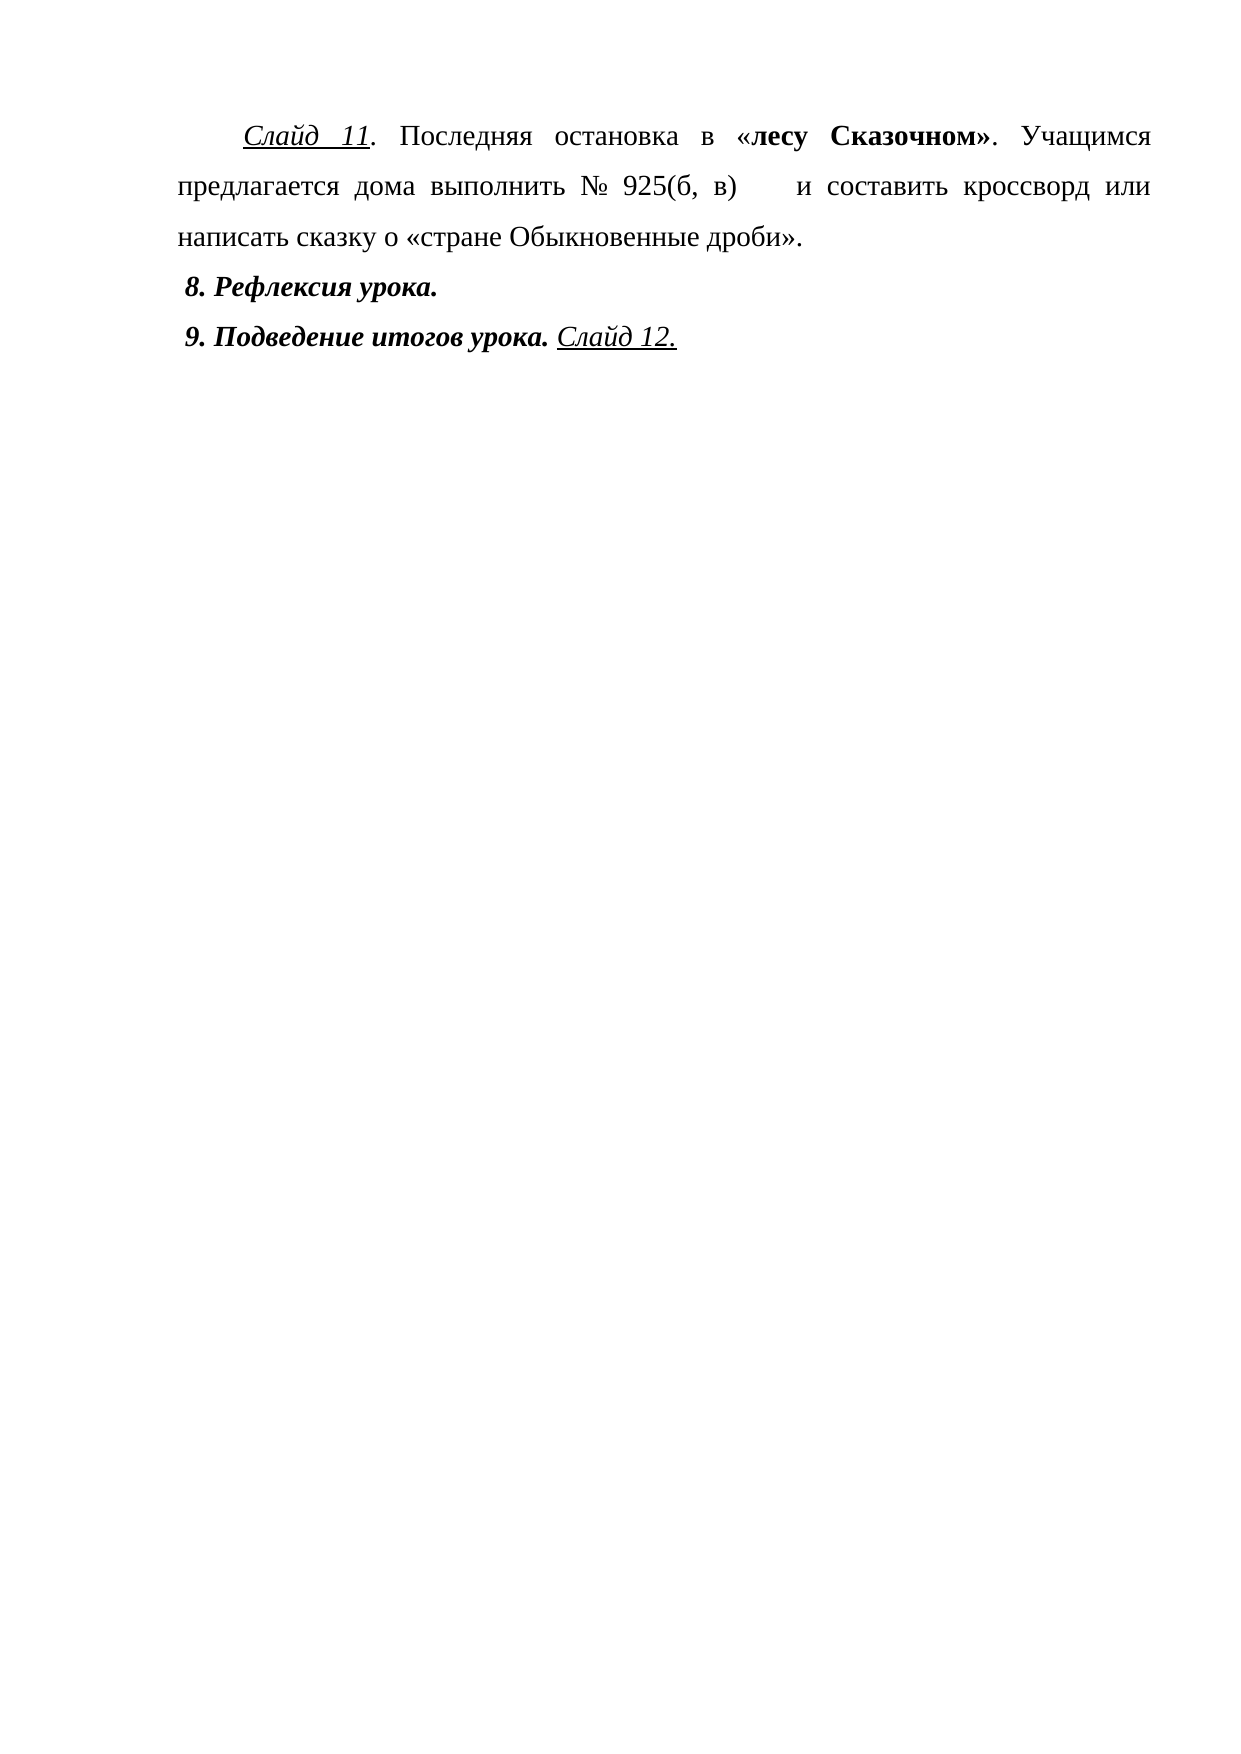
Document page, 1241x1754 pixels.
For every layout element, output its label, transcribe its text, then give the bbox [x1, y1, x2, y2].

text 8. Рефлексия урока. [177, 269, 1152, 303]
text 9. Подведение итогов урока. Слайд 12. [177, 319, 1152, 353]
text Слайд 11. Последняя остановка в «лесу Сказочном». Учащимся предлагается дома выполнить № 925(б, в) и составить кроссворд или написать сказку о «стране Обыкновенные дроби». [177, 118, 1152, 252]
